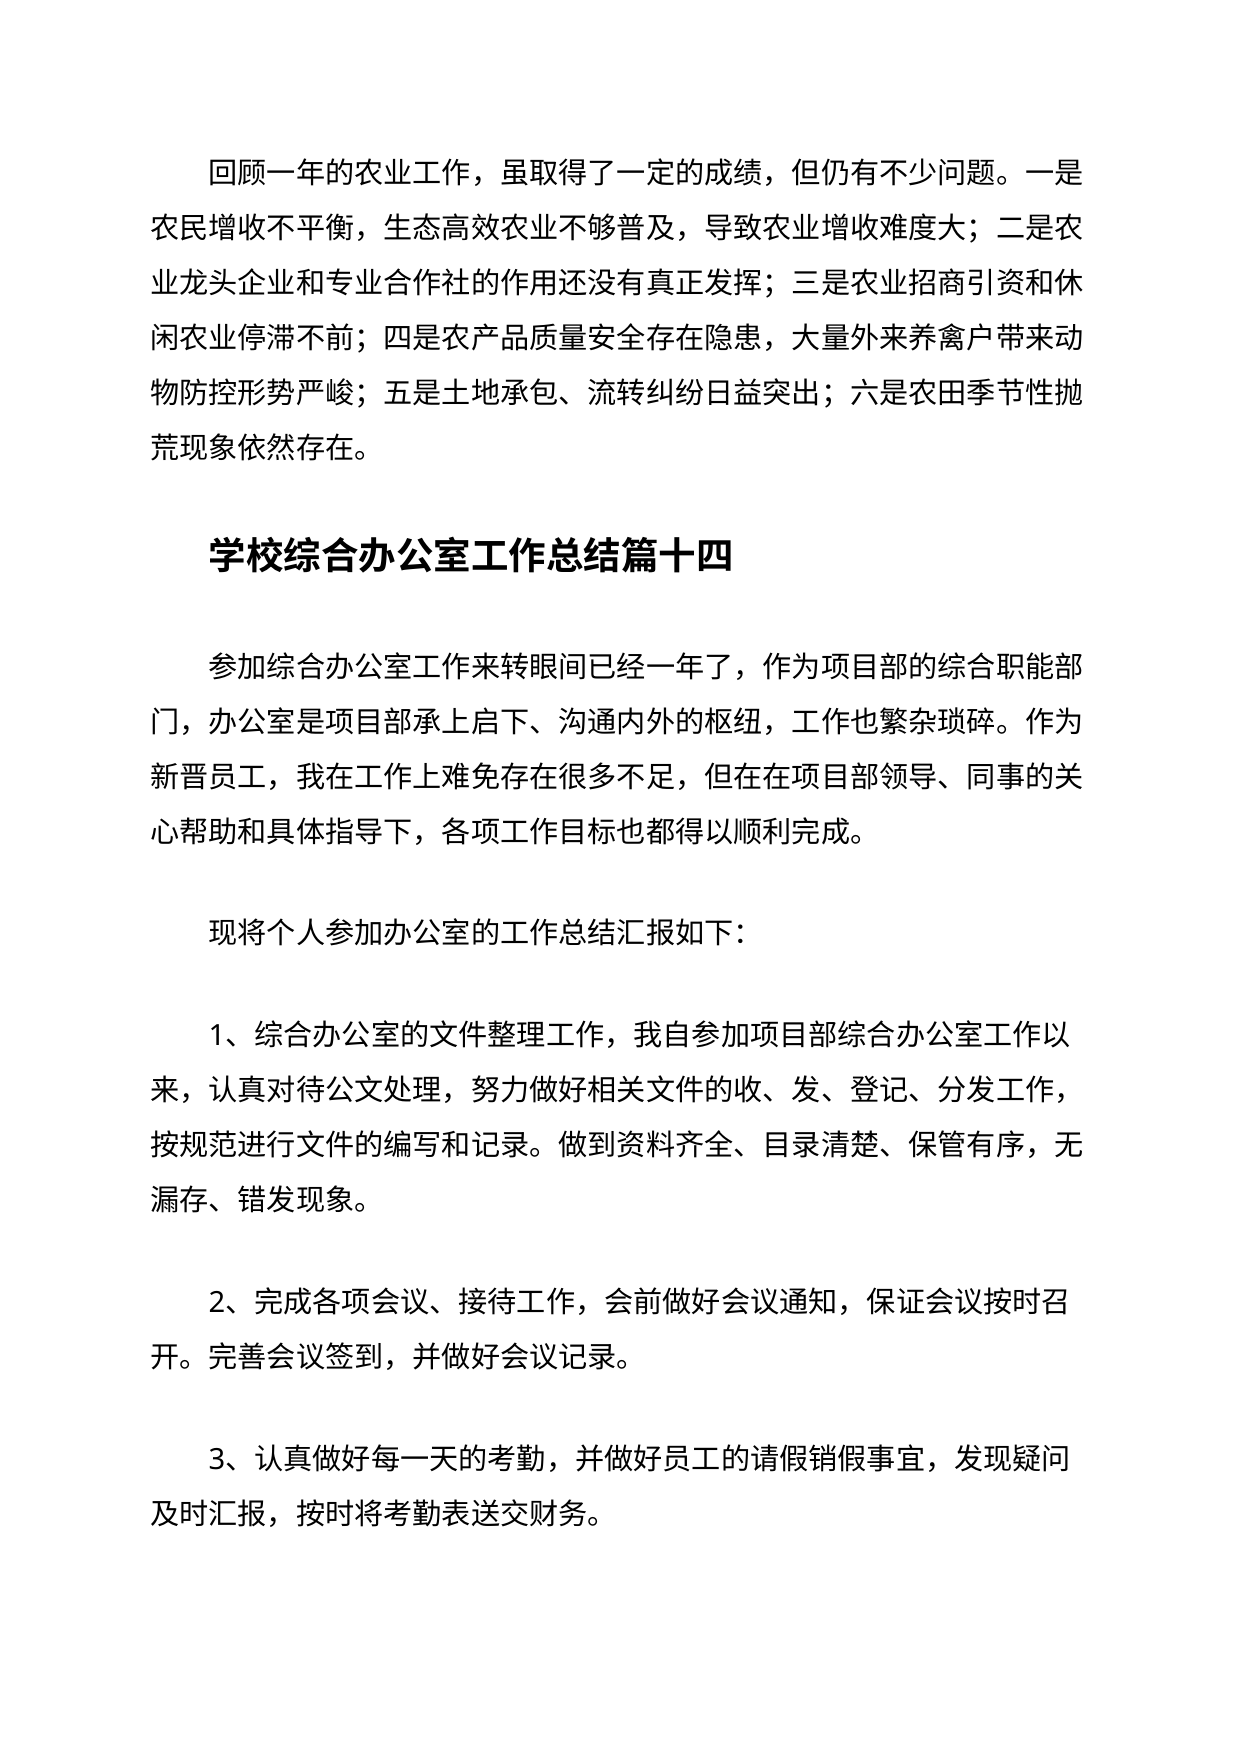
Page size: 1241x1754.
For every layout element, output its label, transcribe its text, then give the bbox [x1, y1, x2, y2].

text 学校综合办公室工作总结篇十四 [150, 526, 1090, 581]
text 3、认真做好每一天的考勤，并做好员工的请假销假事宜，发现疑问及时汇报，按时将考勤表送交财务。 [150, 1435, 1090, 1532]
text 2、完成各项会议、接待工作，会前做好会议通知，保证会议按时召开。完善会议签到，并做好会议记录。 [150, 1278, 1090, 1376]
text 参加综合办公室工作来转眼间已经一年了，作为项目部的综合职能部门，办公室是项目部承上启下、沟通内外的枢纽，工作也繁杂琐碎。作为新晋员工，我在工作上难免存在很多不足，但在在项目部领导、同事的关心帮助和具体指导下，各项工作目标也都得以顺利完成。 [150, 644, 1090, 851]
text 回顾一年的农业工作，虽取得了一定的成绩，但仍有不少问题。一是农民增收不平衡，生态高效农业不够普及，导致农业增收难度大；二是农业龙头企业和专业合作社的作用还没有真正发挥；三是农业招商引资和休闲农业停滞不前；四是农产品质量安全存在隐患，大量外来养禽户带来动物防控形势严峻；五是土地承包、流转纠纷日益突出；六是农田季节性抛荒现象依然存在。 [150, 150, 1090, 467]
text 1、综合办公室的文件整理工作，我自参加项目部综合办公室工作以来，认真对待公文处理，努力做好相关文件的收、发、登记、分发工作，按规范进行文件的编写和记录。做到资料齐全、目录清楚、保管有序，无漏存、错发现象。 [150, 1012, 1090, 1219]
text 现将个人参加办公室的工作总结汇报如下： [150, 910, 1090, 952]
